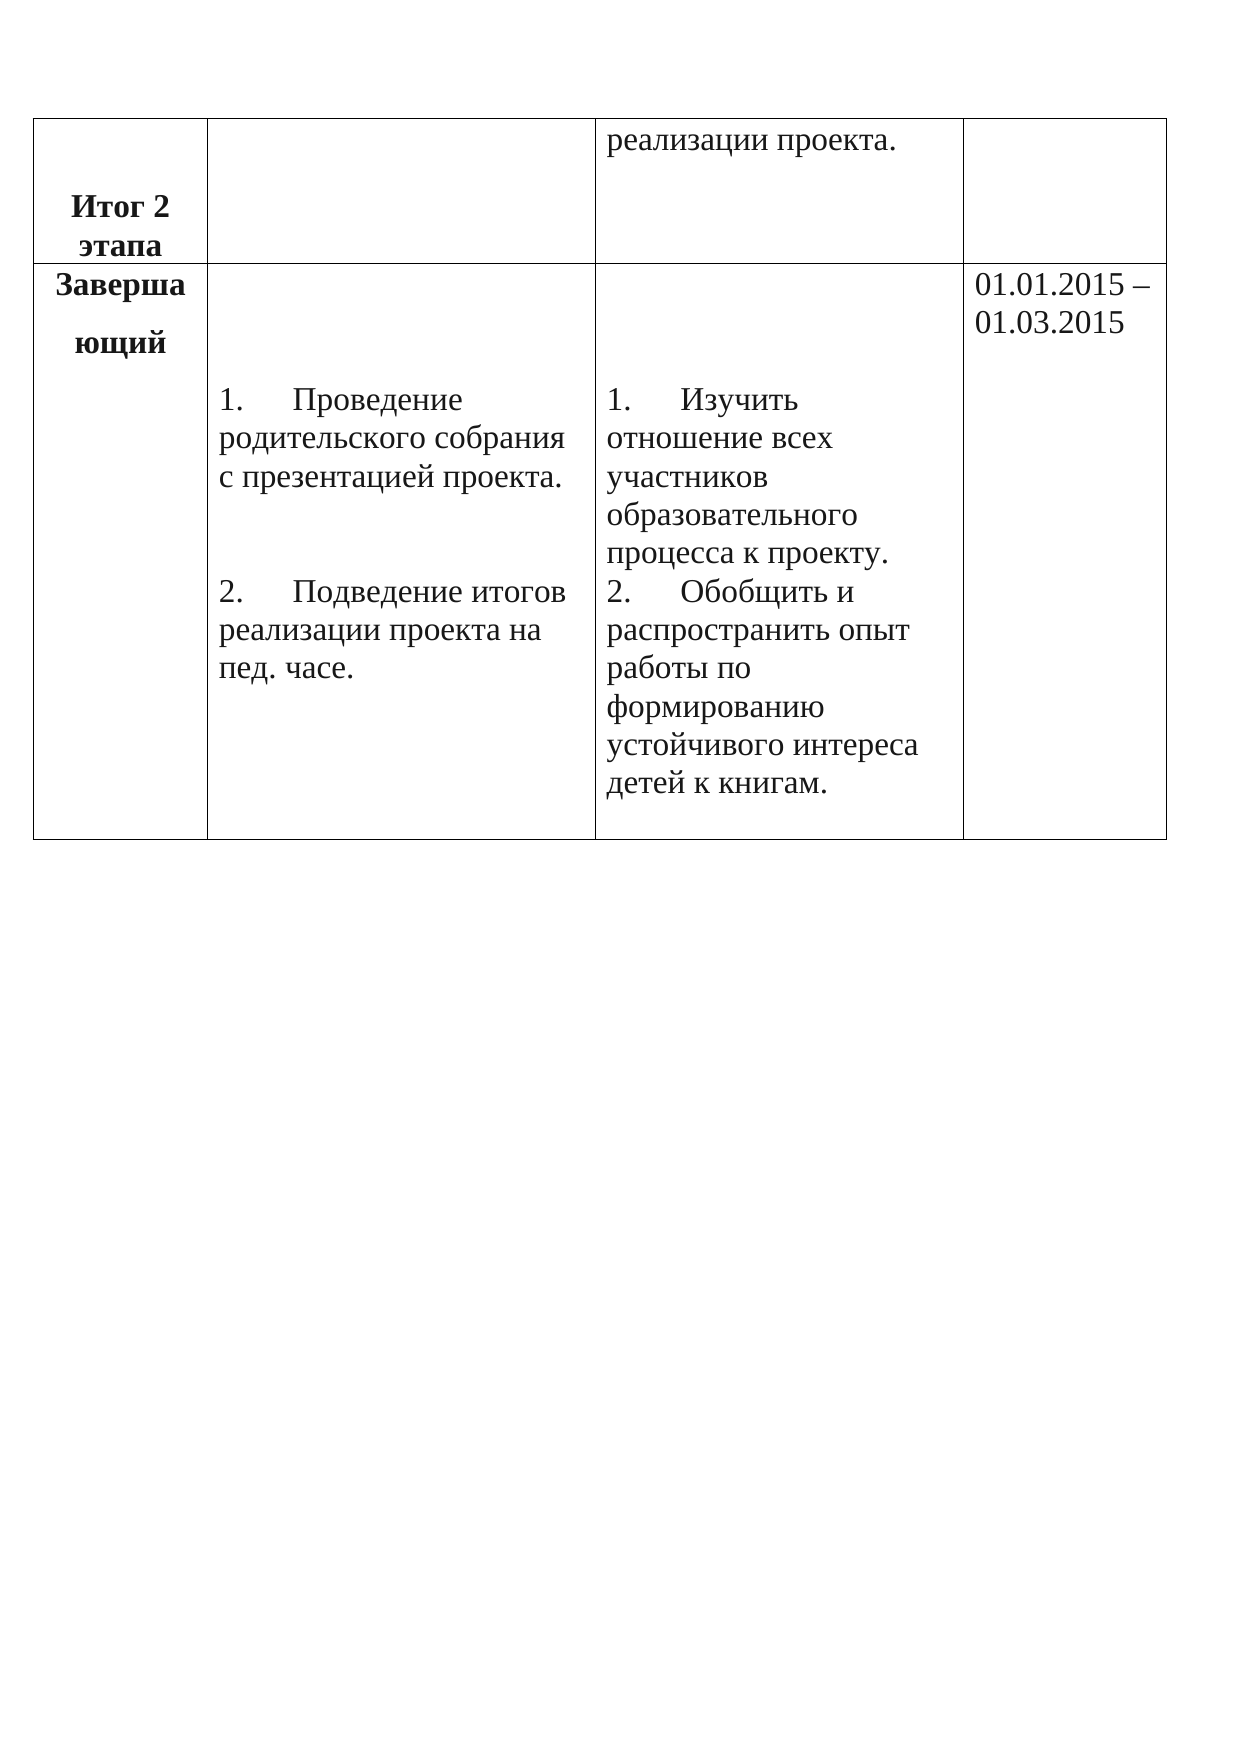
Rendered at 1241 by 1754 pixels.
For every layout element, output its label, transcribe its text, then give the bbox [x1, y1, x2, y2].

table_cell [596, 119, 963, 263]
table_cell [34, 119, 207, 263]
table_cell Изучить отношение всех участников образовательного процесса к проекту. Обобщить и распространить опыт работы по формированию устойчивого интереса детей к книгам. [596, 264, 963, 839]
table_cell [964, 119, 1166, 263]
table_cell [208, 119, 595, 263]
table_cell Завершающий [34, 264, 207, 839]
table_cell 01.01.2015 – 01.03.2015 [964, 264, 1166, 839]
table_cell Проведение родительского собрания с презентацией проекта. Подведение итогов реализации проекта на пед. часе. [208, 264, 595, 839]
